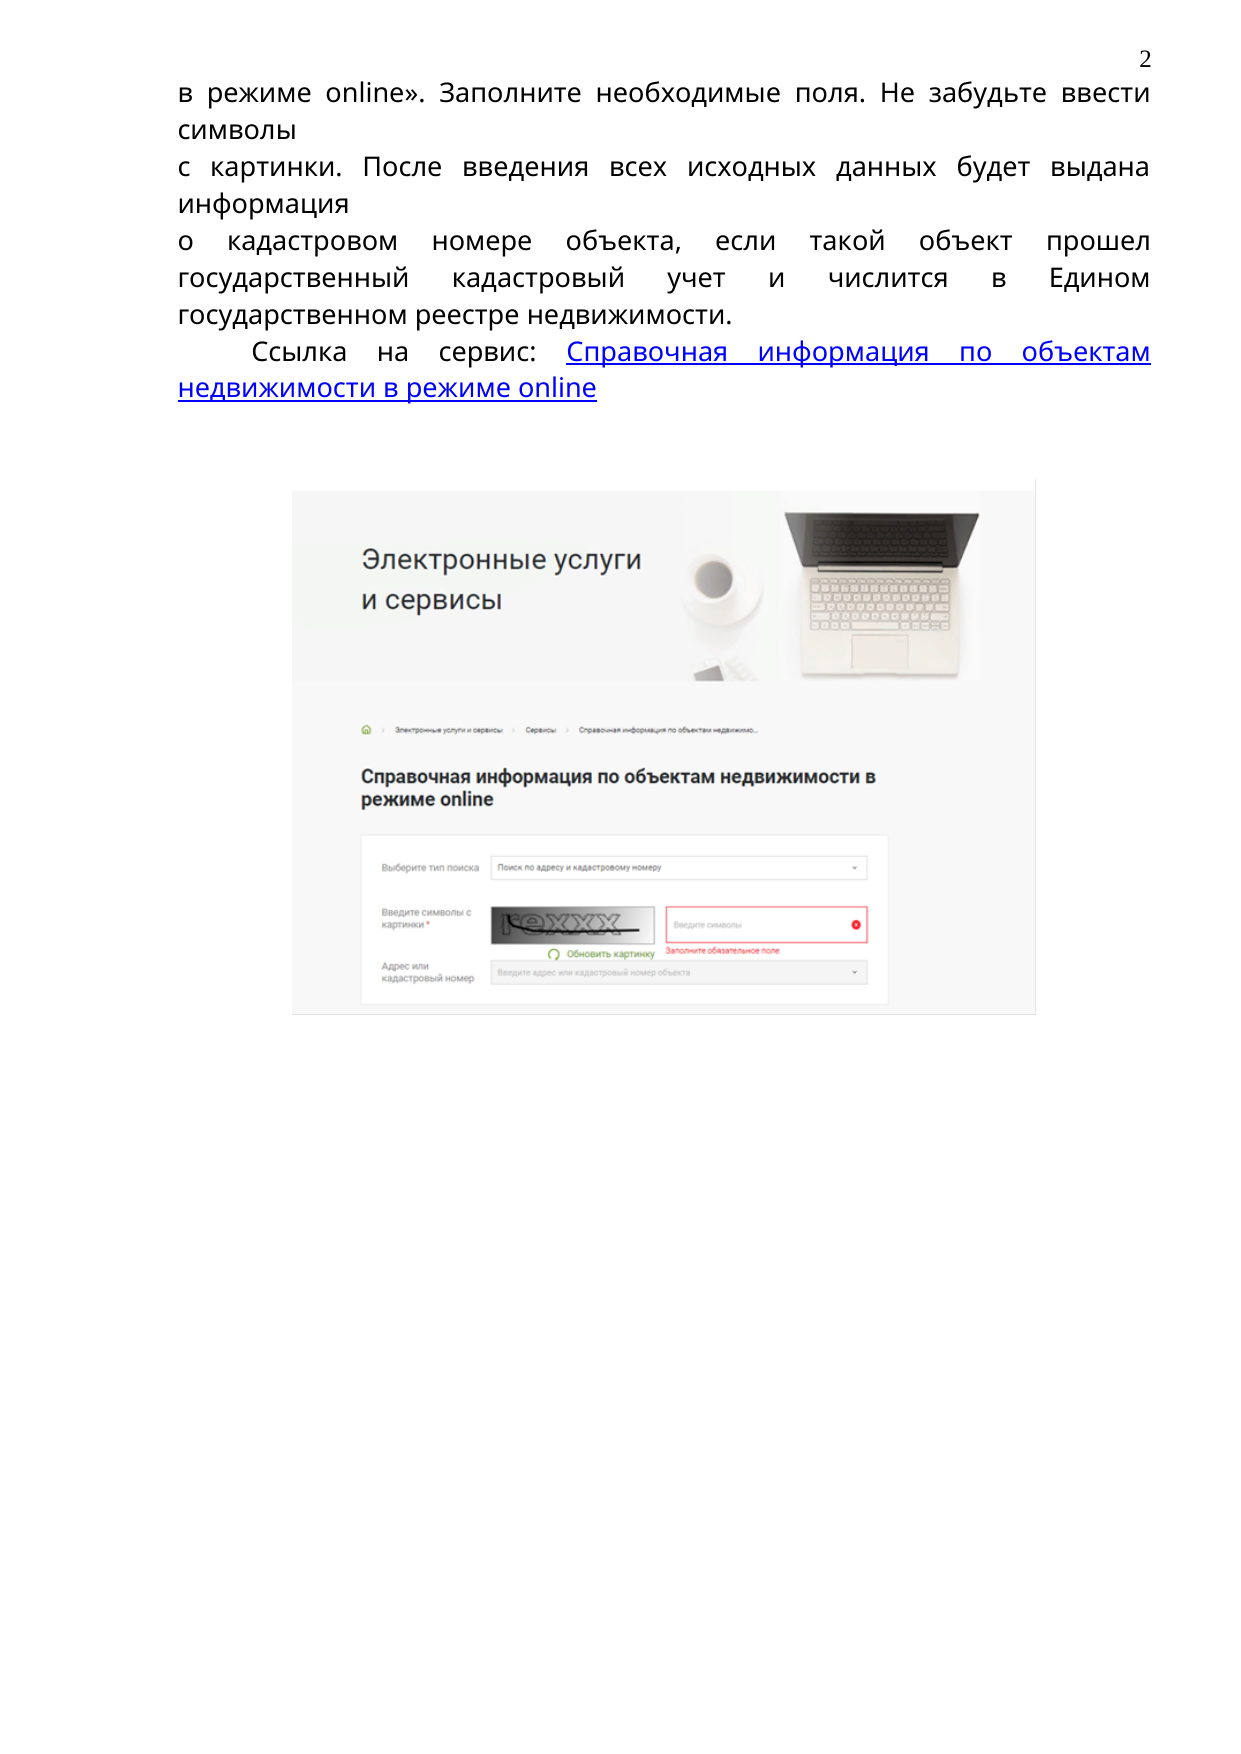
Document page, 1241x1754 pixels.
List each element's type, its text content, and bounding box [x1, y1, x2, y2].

picture [292, 479, 1037, 1016]
text Ссылка на сервис: Справочная информация по объектам недвижимости в режиме online [177, 332, 1152, 406]
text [177, 74, 1152, 332]
